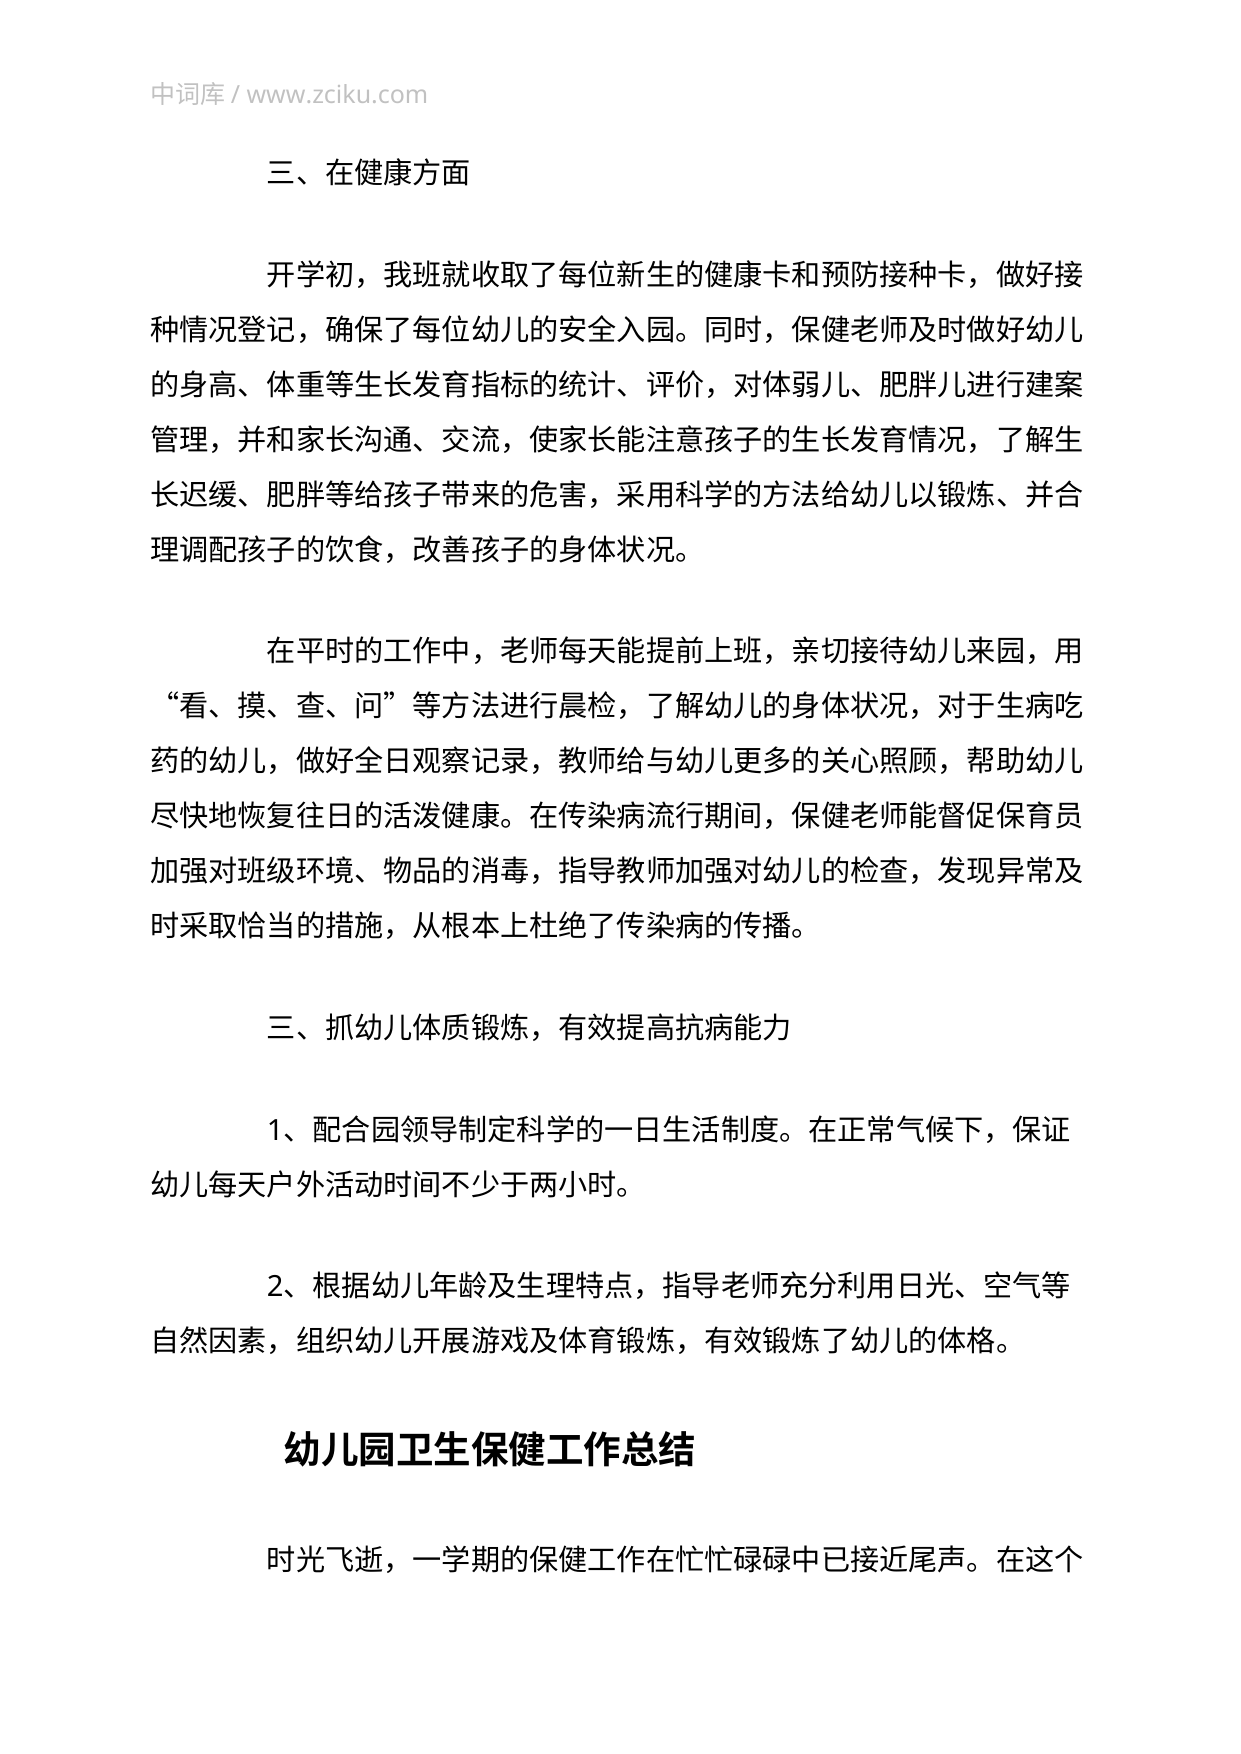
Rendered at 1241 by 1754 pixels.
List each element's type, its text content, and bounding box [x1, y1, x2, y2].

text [150, 1537, 1090, 1579]
text 三、在健康方面 [150, 150, 1090, 192]
text 开学初，我班就收取了每位新生的健康卡和预防接种卡，做好接种情况登记，确保了每位幼儿的安全入园。同时，保健老师及时做好幼儿的身高、体重等生长发育指标的统计、评价，对体弱儿、肥胖儿进行建案管理，并和家长沟通、交流，使家长能注意孩子的生长发育情况，了解生长迟缓、肥胖等给孩子带来的危害，采用科学的方法给幼儿以锻炼、并合理调配孩子的饮食，改善孩子的身体状况。 [150, 252, 1090, 568]
text 1、配合园领导制定科学的一日生活制度。在正常气候下，保证幼儿每天户外活动时间不少于两小时。 [150, 1106, 1090, 1203]
text 三、抓幼儿体质锻炼，有效提高抗病能力 [150, 1004, 1090, 1047]
text 幼儿园卫生保健工作总结 [150, 1419, 1090, 1474]
text 在平时的工作中，老师每天能提前上班，亲切接待幼儿来园，用“看、摸、查、问”等方法进行晨检，了解幼儿的身体状况，对于生病吃药的幼儿，做好全日观察记录，教师给与幼儿更多的关心照顾，帮助幼儿尽快地恢复往日的活泼健康。在传染病流行期间，保健老师能督促保育员加强对班级环境、物品的消毒，指导教师加强对幼儿的检查，发现异常及时采取恰当的措施，从根本上杜绝了传染病的传播。 [150, 628, 1090, 945]
text 2、根据幼儿年龄及生理特点，指导老师充分利用日光、空气等自然因素，组织幼儿开展游戏及体育锻炼，有效锻炼了幼儿的体格。 [150, 1263, 1090, 1360]
